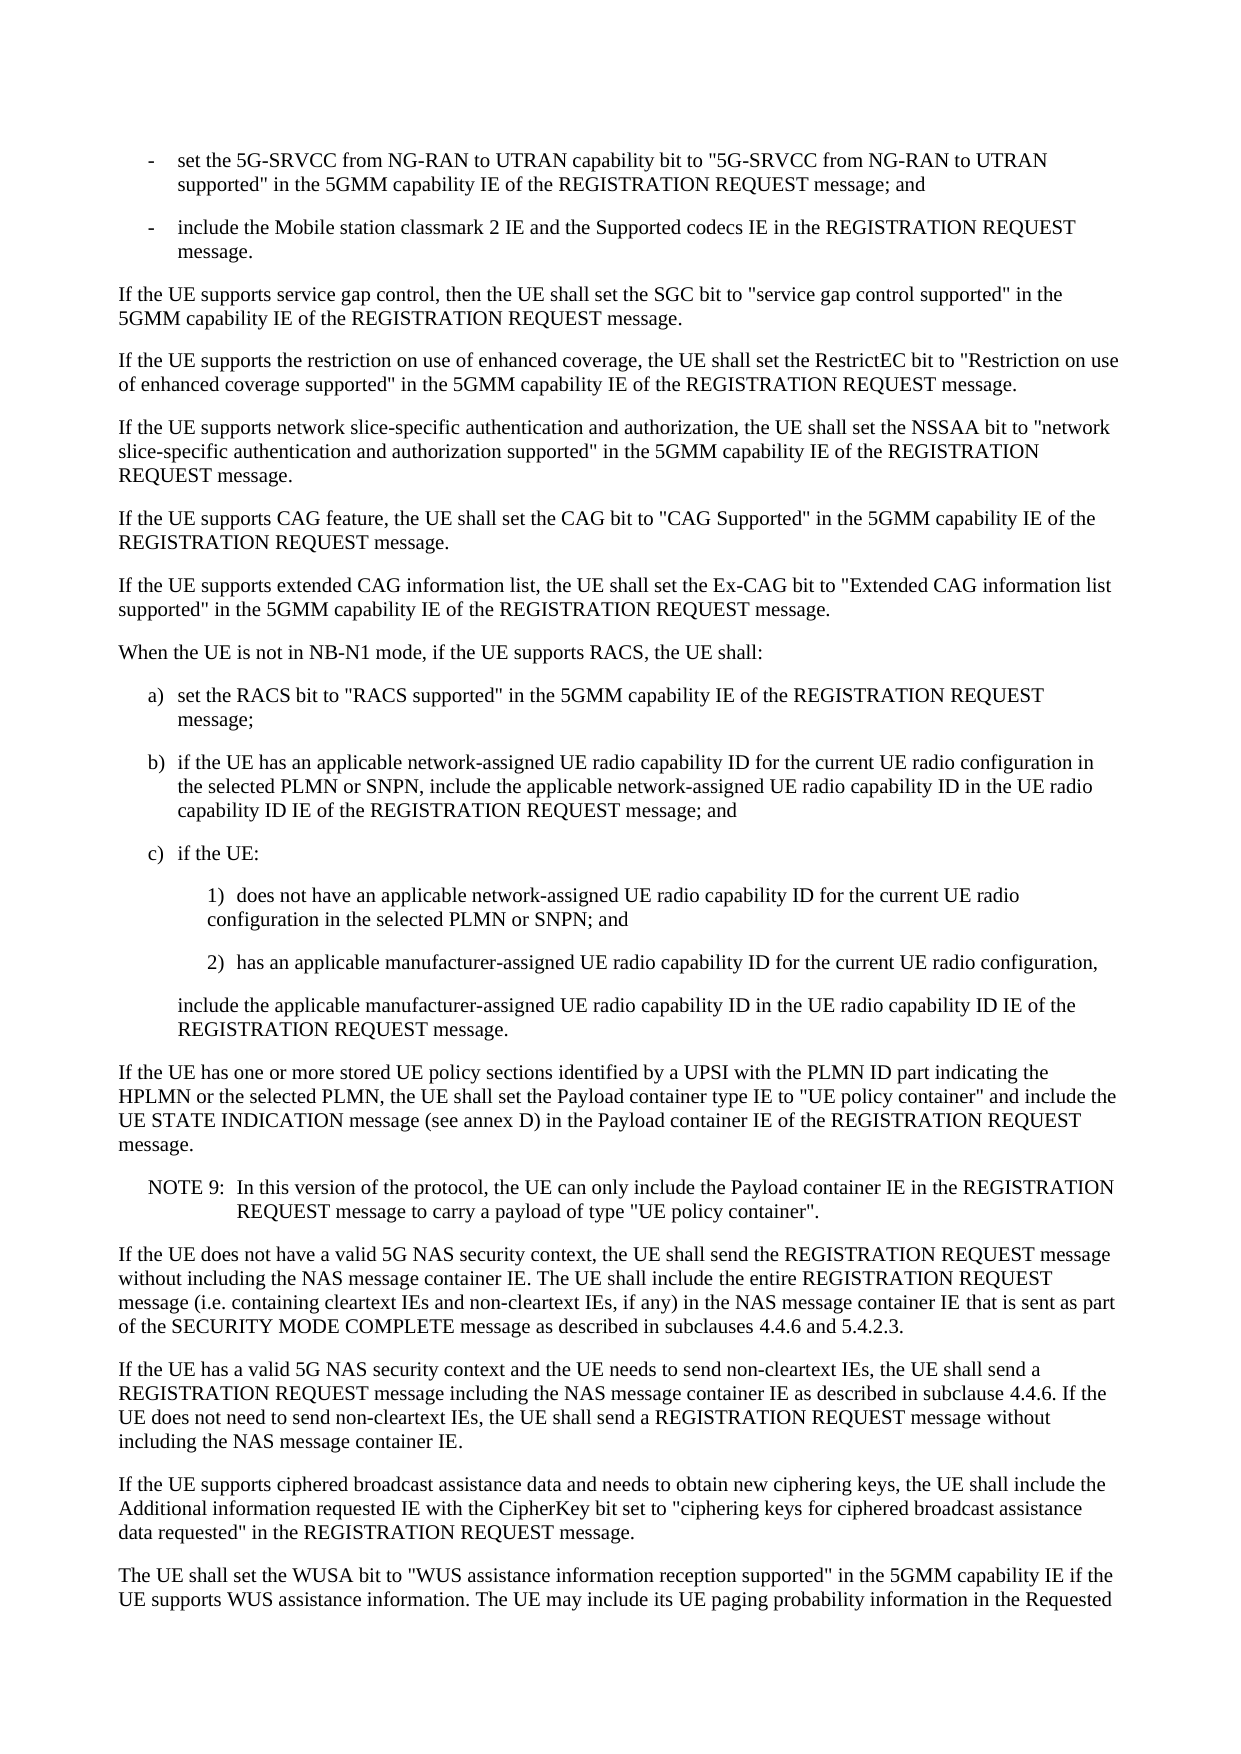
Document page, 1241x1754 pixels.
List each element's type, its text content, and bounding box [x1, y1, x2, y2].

text If the UE supports service gap control, then the UE shall set the SGC bit to "service gap control supported" in the 5GMM capability IE of the REGISTRATION REQUEST message. [118, 281, 1122, 329]
text When the UE is not in NB-N1 mode, if the UE supports RACS, the UE shall: [118, 640, 1122, 664]
text 1) does not have an applicable network-assigned UE radio capability ID for the current UE radio configuration in the selected PLMN or SNPN; and [207, 883, 1122, 931]
text If the UE has a valid 5G NAS security context and the UE needs to send non-cleartext IEs, the UE shall send a REGISTRATION REQUEST message including the NAS message container IE as described in subclause 4.4.6. If the UE does not need to send non-cleartext IEs, the UE shall send a REGISTRATION REQUEST message without including the NAS message container IE. [118, 1357, 1122, 1453]
text If the UE supports ciphered broadcast assistance data and needs to obtain new ciphering keys, the UE shall include the Additional information requested IE with the CipherKey bit set to "ciphering keys for ciphered broadcast assistance data requested" in the REGISTRATION REQUEST message. [118, 1472, 1122, 1544]
text If the UE does not have a valid 5G NAS security context, the UE shall send the REGISTRATION REQUEST message without including the NAS message container IE. The UE shall include the entire REGISTRATION REQUEST message (i.e. containing cleartext IEs and non-cleartext IEs, if any) in the NAS message container IE that is sent as part of the SECURITY MODE COMPLETE message as described in subclauses 4.4.6 and 5.4.2.3. [118, 1242, 1122, 1338]
text 2) has an applicable manufacturer-assigned UE radio capability ID for the current UE radio configuration, [207, 950, 1122, 974]
text - set the 5G-SRVCC from NG-RAN to UTRAN capability bit to "5G-SRVCC from NG-RAN to UTRAN supported" in the 5GMM capability IE of the REGISTRATION REQUEST message; and [148, 148, 1122, 196]
text a) set the RACS bit to "RACS supported" in the 5GMM capability IE of the REGISTRATION REQUEST message; [148, 683, 1122, 731]
text If the UE supports network slice-specific authentication and authorization, the UE shall set the NSSAA bit to "network slice-specific authentication and authorization supported" in the 5GMM capability IE of the REGISTRATION REQUEST message. [118, 415, 1122, 487]
text If the UE supports CAG feature, the UE shall set the CAG bit to "CAG Supported" in the 5GMM capability IE of the REGISTRATION REQUEST message. [118, 506, 1122, 554]
text b) if the UE has an applicable network-assigned UE radio capability ID for the current UE radio configuration in the selected PLMN or SNPN, include the applicable network-assigned UE radio capability ID in the UE radio capability ID IE of the REGISTRATION REQUEST message; and [148, 749, 1122, 822]
text - include the Mobile station classmark 2 IE and the Supported codecs IE in the REGISTRATION REQUEST message. [148, 214, 1122, 263]
text c) if the UE: [148, 841, 1122, 864]
text If the UE supports extended CAG information list, the UE shall set the Ex-CAG bit to "Extended CAG information list supported" in the 5GMM capability IE of the REGISTRATION REQUEST message. [118, 573, 1122, 621]
text If the UE has one or more stored UE policy sections identified by a UPSI with the PLMN ID part indicating the HPLMN or the selected PLMN, the UE shall set the Payload container type IE to "UE policy container" and include the UE STATE INDICATION message (see annex D) in the Payload container IE of the REGISTRATION REQUEST message. [118, 1060, 1122, 1156]
text If the UE supports the restriction on use of enhanced coverage, the UE shall set the RestrictEC bit to "Restriction on use of enhanced coverage supported" in the 5GMM capability IE of the REGISTRATION REQUEST message. [118, 348, 1122, 396]
text NOTE 9: In this version of the protocol, the UE can only include the Payload container IE in the REGISTRATION REQUEST message to carry a payload of type "UE policy container". [148, 1175, 1122, 1223]
text include the applicable manufacturer-assigned UE radio capability ID in the UE radio capability ID IE of the REGISTRATION REQUEST message. [148, 993, 1122, 1041]
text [118, 1563, 1122, 1611]
